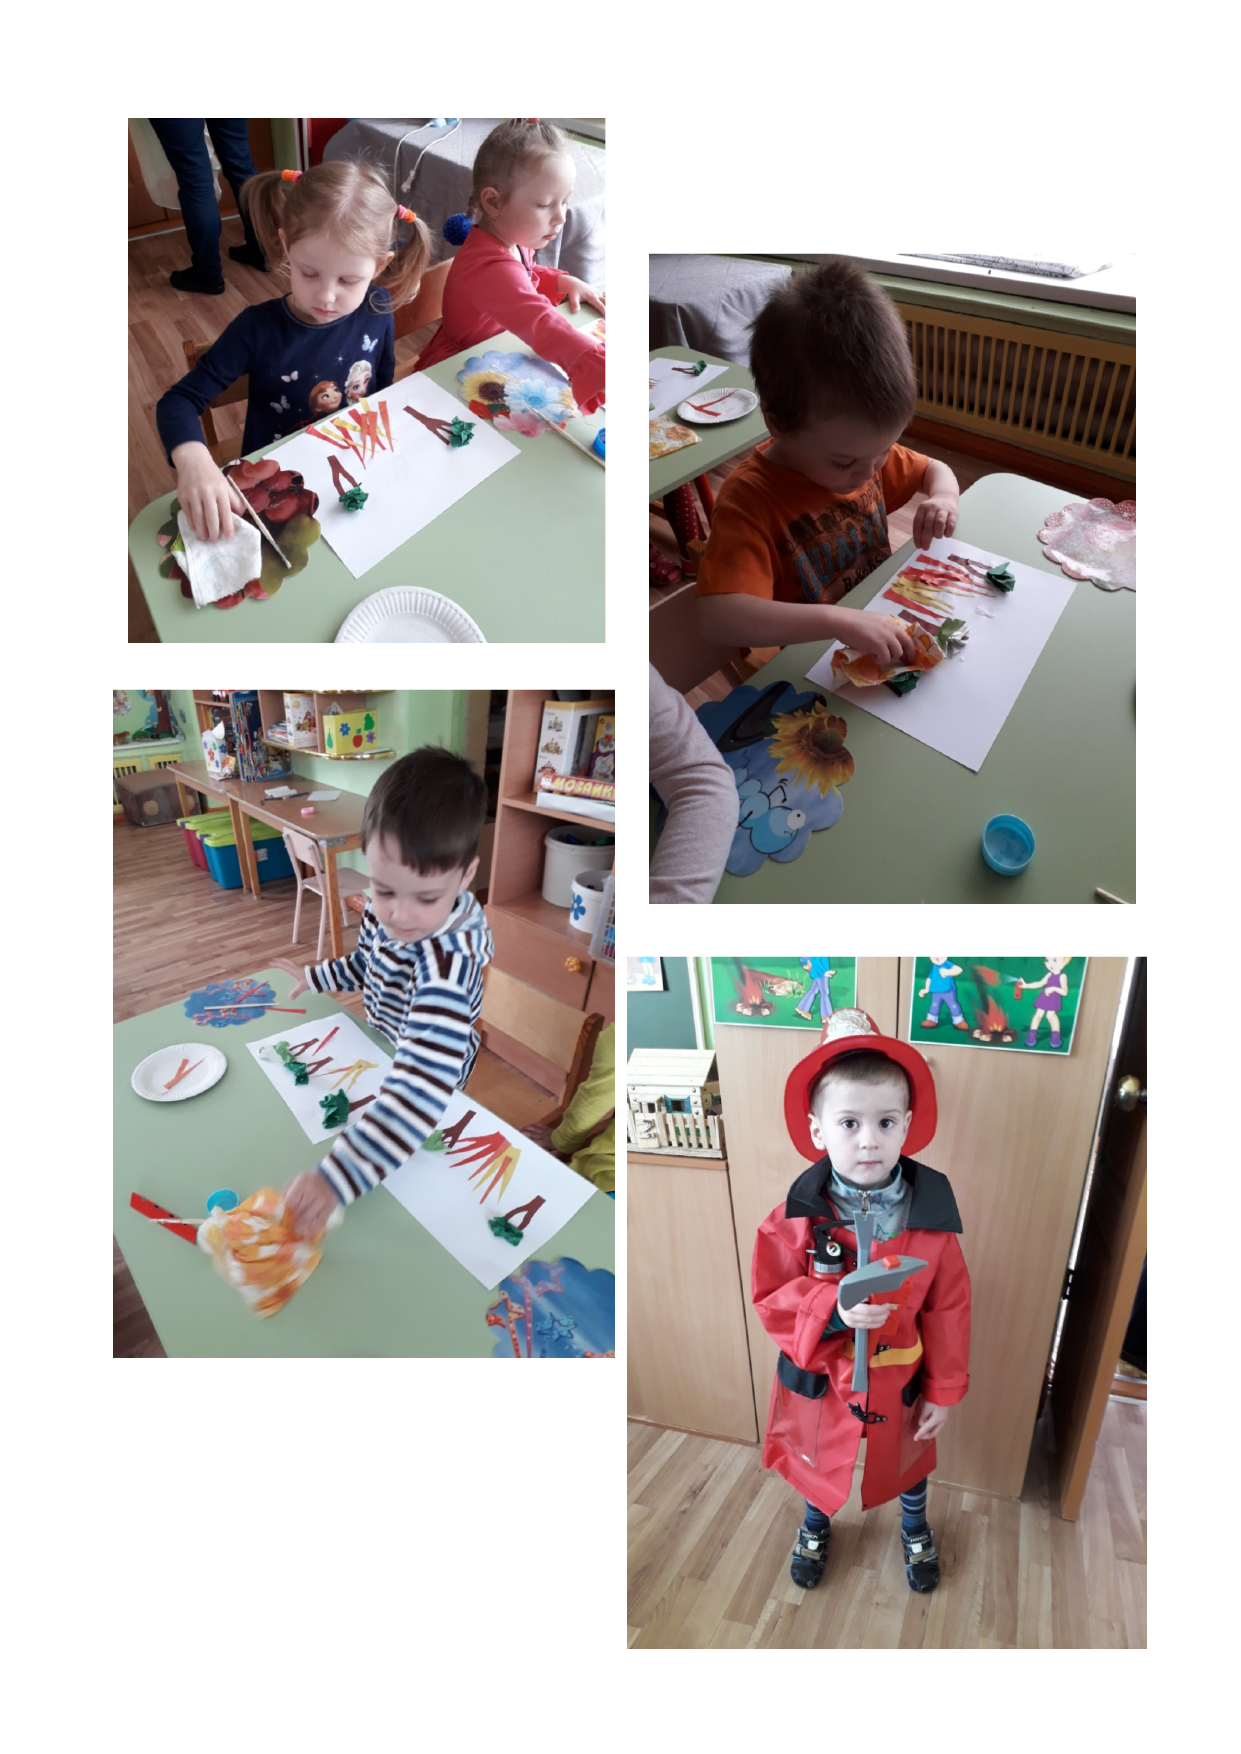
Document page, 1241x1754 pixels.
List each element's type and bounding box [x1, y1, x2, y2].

picture [627, 957, 1147, 1649]
picture [113, 690, 615, 1357]
picture [128, 118, 606, 642]
picture [649, 254, 1135, 904]
